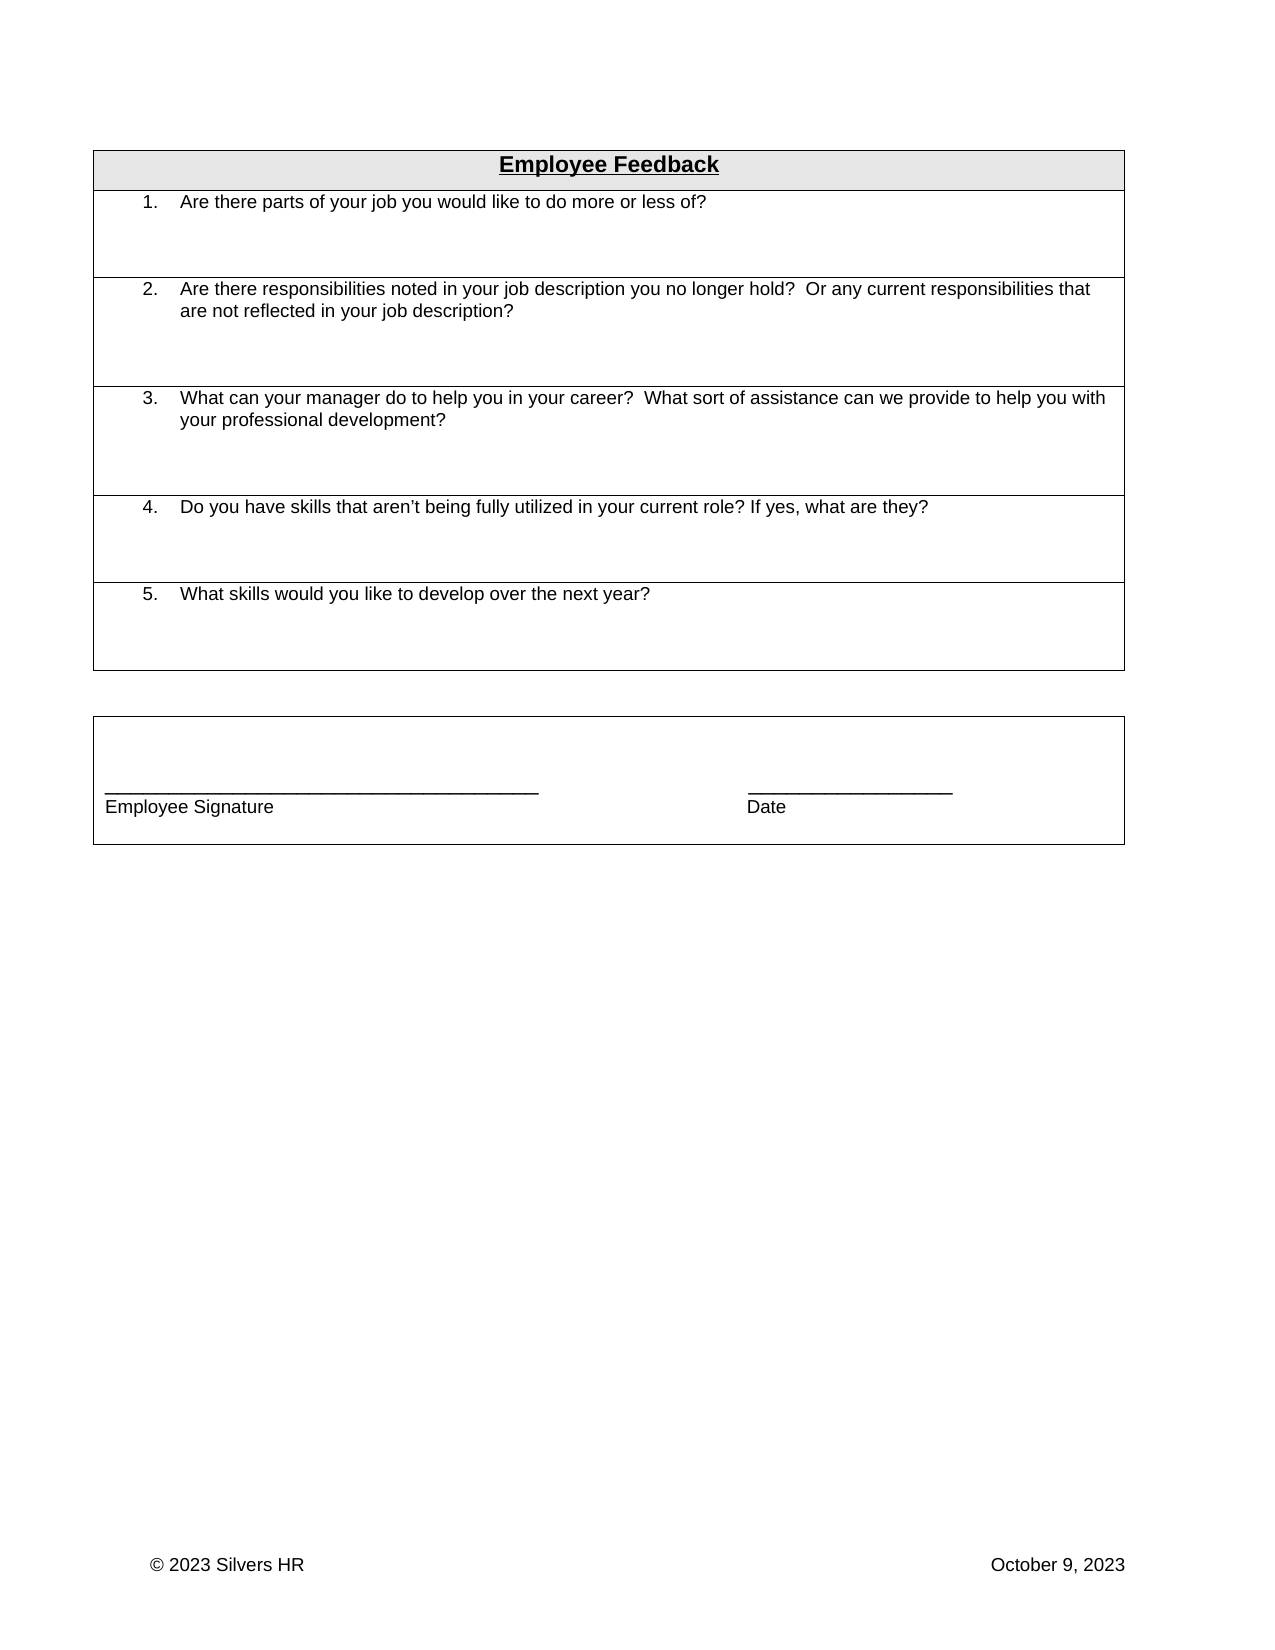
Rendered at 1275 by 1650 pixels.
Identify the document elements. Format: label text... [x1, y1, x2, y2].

table_cell What can your manager do to help you in your career? What sort of assistance can we provide to help you with your professional development? [94, 387, 1124, 495]
table_header __________________________________ ________________ Employee Signature Date [94, 717, 1124, 844]
table_cell Are there responsibilities noted in your job description you no longer hold? Or any current responsibilities that are not reflected in your job description? [94, 278, 1124, 386]
table_cell Are there parts of your job you would like to do more or less of? [94, 191, 1124, 277]
table_cell What skills would you like to develop over the next year? [94, 583, 1124, 669]
table_cell Do you have skills that aren’t being fully utilized in your current role? If yes, what are they? [94, 496, 1124, 582]
table_header Employee Feedback [94, 151, 1124, 190]
